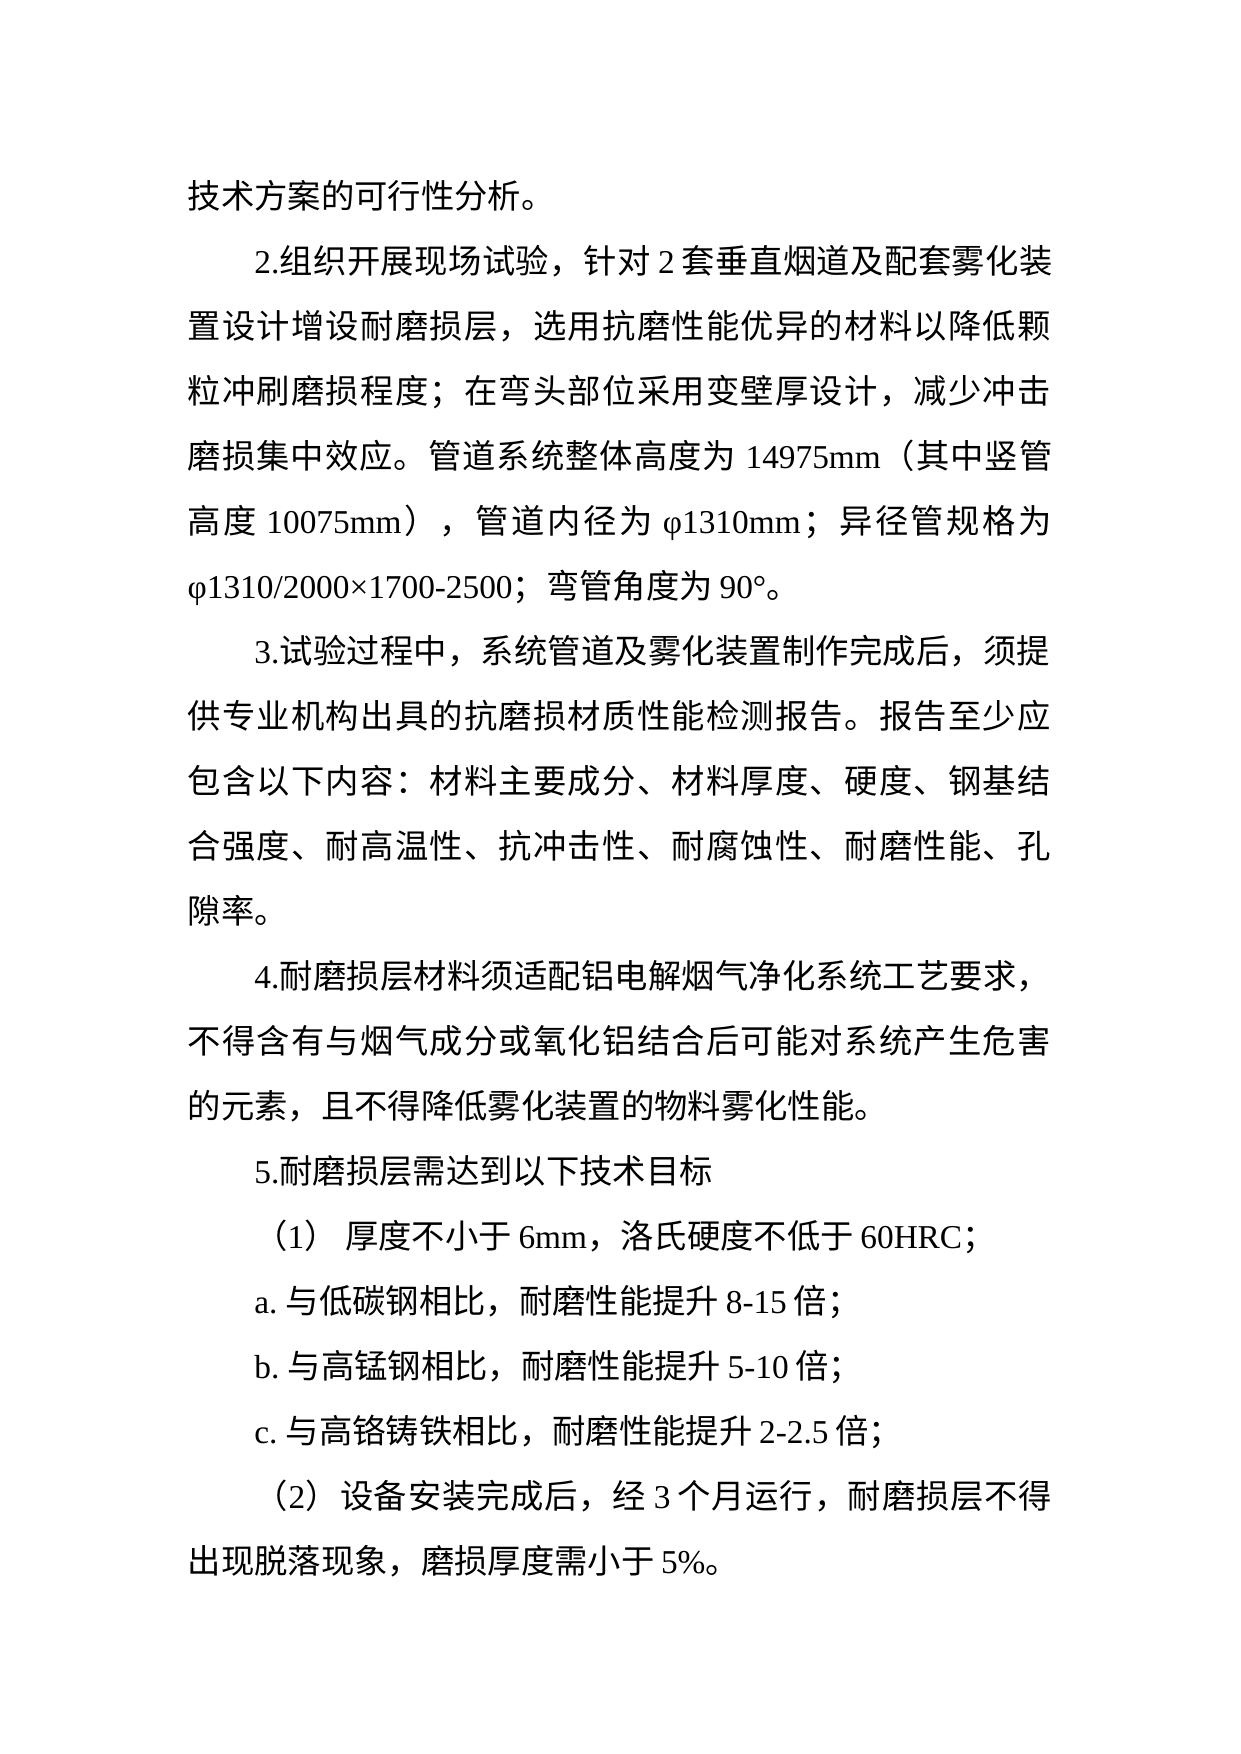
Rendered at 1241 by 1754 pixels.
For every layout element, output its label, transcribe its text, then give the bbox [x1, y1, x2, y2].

list a. 与低碳钢相比，耐磨性能提升8-15倍； [187, 1267, 1053, 1332]
list 4.耐磨损层材料须适配铝电解烟气净化系统工艺要求，不得含有与烟气成分或氧化铝结合后可能对系统产生危害的元素，且不得降低雾化装置的物料雾化性能。 [187, 942, 1053, 1137]
list c. 与高铬铸铁相比，耐磨性能提升2-2.5倍； [187, 1397, 1053, 1462]
list （2）设备安装完成后，经3个月运行，耐磨损层不得出现脱落现象，磨损厚度需小于5%。 [187, 1462, 1053, 1592]
list b. 与高锰钢相比，耐磨性能提升5-10倍； [187, 1332, 1053, 1397]
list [187, 162, 1053, 227]
list 3.试验过程中，系统管道及雾化装置制作完成后，须提供专业机构出具的抗磨损材质性能检测报告。报告至少应包含以下内容：材料主要成分、材料厚度、硬度、钢基结合强度、耐高温性、抗冲击性、耐腐蚀性、耐磨性能、孔隙率。 [187, 617, 1053, 942]
list （1） 厚度不小于6mm，洛氏硬度不低于60HRC； [187, 1202, 1053, 1267]
list 5.耐磨损层需达到以下技术目标 [187, 1137, 1053, 1202]
list 2.组织开展现场试验，针对2套垂直烟道及配套雾化装置设计增设耐磨损层，选用抗磨性能优异的材料以降低颗粒冲刷磨损程度；在弯头部位采用变壁厚设计，减少冲击磨损集中效应。管道系统整体高度为14975mm（其中竖管高度10075mm），管道内径为φ1310mm；异径管规格为φ1310/2000×1700-2500；弯管角度为90°。 [187, 227, 1053, 617]
